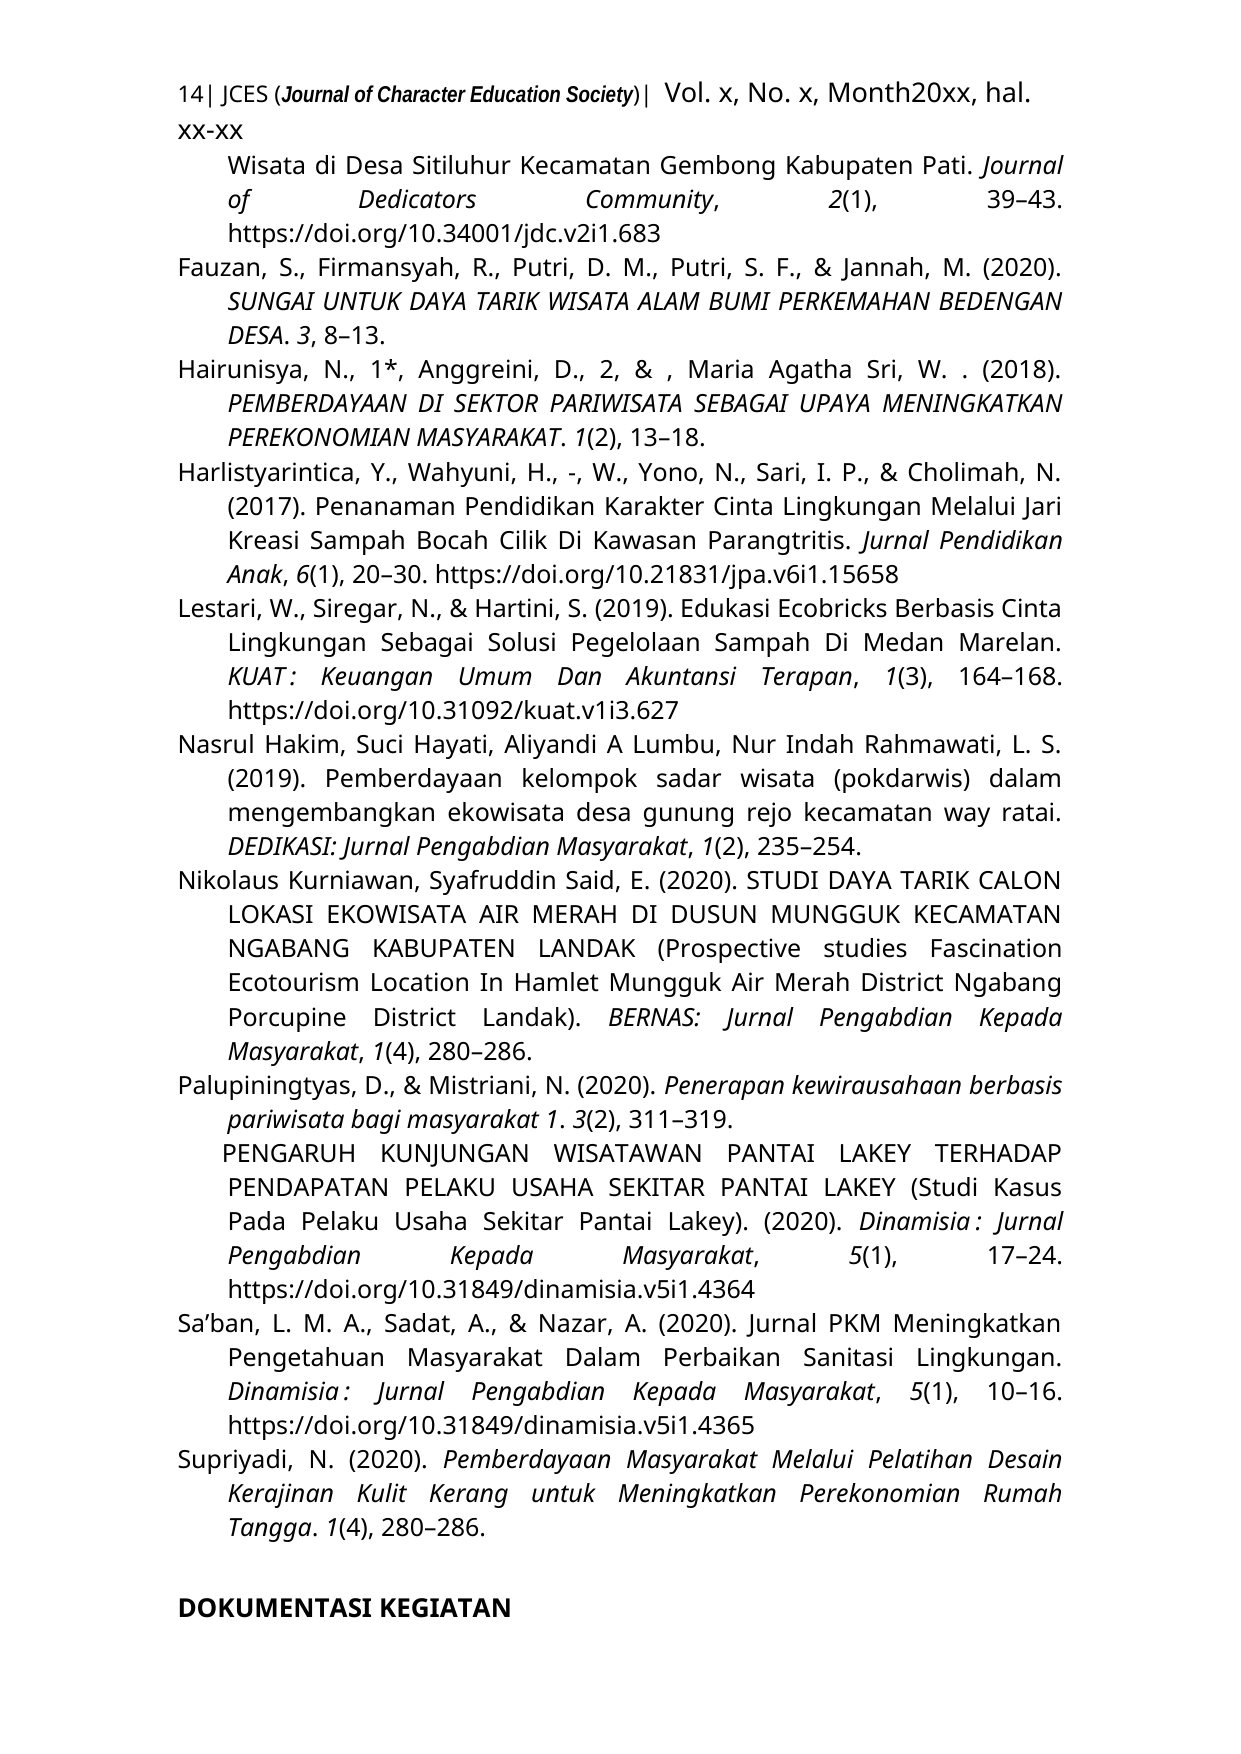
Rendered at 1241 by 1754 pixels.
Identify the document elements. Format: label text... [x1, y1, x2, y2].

text Fauzan, S., Firmansyah, R., Putri, D. M., Putri, S. F., & Jannah, M. (2020). SUNGAI UNTUK DAYA TARIK WISATA ALAM BUMI PERKEMAHAN BEDENGAN DESA. 3, 8–13. [177, 250, 1063, 352]
text Nikolaus Kurniawan, Syafruddin Said, E. (2020). STUDI DAYA TARIK CALON LOKASI EKOWISATA AIR MERAH DI DUSUN MUNGGUK KECAMATAN NGABANG KABUPATEN LANDAK (Prospective studies Fascination Ecotourism Location In Hamlet Mungguk Air Merah District Ngabang Porcupine District Landak). BERNAS: Jurnal Pengabdian Kepada Masyarakat, 1(4), 280–286. [177, 863, 1063, 1067]
text Hairunisya, N., 1*, Anggreini, D., 2, & , Maria Agatha Sri, W. . (2018). PEMBERDAYAAN DI SEKTOR PARIWISATA SEBAGAI UPAYA MENINGKATKAN PEREKONOMIAN MASYARAKAT. 1(2), 13–18. [177, 352, 1063, 454]
text Nasrul Hakim, Suci Hayati, Aliyandi A Lumbu, Nur Indah Rahmawati, L. S. (2019). Pemberdayaan kelompok sadar wisata (pokdarwis) dalam mengembangkan ekowisata desa gunung rejo kecamatan way ratai. DEDIKASI: Jurnal Pengabdian Masyarakat, 1(2), 235–254. [177, 727, 1063, 863]
text Lestari, W., Siregar, N., & Hartini, S. (2019). Edukasi Ecobricks Berbasis Cinta Lingkungan Sebagai Solusi Pegelolaan Sampah Di Medan Marelan. KUAT : Keuangan Umum Dan Akuntansi Terapan, 1(3), 164–168. https://doi.org/10.31092/kuat.v1i3.627 [177, 590, 1063, 727]
text Sa’ban, L. M. A., Sadat, A., & Nazar, A. (2020). Jurnal PKM Meningkatkan Pengetahuan Masyarakat Dalam Perbaikan Sanitasi Lingkungan. Dinamisia : Jurnal Pengabdian Kepada Masyarakat, 5(1), 10–16. https://doi.org/10.31849/dinamisia.v5i1.4365 [177, 1306, 1063, 1442]
text Supriyadi, N. (2020). Pemberdayaan Masyarakat Melalui Pelatihan Desain Kerajinan Kulit Kerang untuk Meningkatkan Perekonomian Rumah Tangga. 1(4), 280–286. [177, 1442, 1063, 1544]
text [177, 148, 1063, 250]
text Palupiningtyas, D., & Mistriani, N. (2020). Penerapan kewirausahaan berbasis pariwisata bagi masyarakat 1. 3(2), 311–319. [177, 1067, 1063, 1135]
text PENGARUH KUNJUNGAN WISATAWAN PANTAI LAKEY TERHADAP PENDAPATAN PELAKU USAHA SEKITAR PANTAI LAKEY (Studi Kasus Pada Pelaku Usaha Sekitar Pantai Lakey). (2020). Dinamisia : Jurnal Pengabdian Kepada Masyarakat, 5(1), 17–24. https://doi.org/10.31849/dinamisia.v5i1.4364 [222, 1135, 1063, 1306]
text Harlistyarintica, Y., Wahyuni, H., -, W., Yono, N., Sari, I. P., & Cholimah, N. (2017). Penanaman Pendidikan Karakter Cinta Lingkungan Melalui Jari Kreasi Sampah Bocah Cilik Di Kawasan Parangtritis. Jurnal Pendidikan Anak, 6(1), 20–30. https://doi.org/10.21831/jpa.v6i1.15658 [177, 454, 1063, 590]
text DOKUMENTASI KEGIATAN [177, 1589, 1063, 1625]
